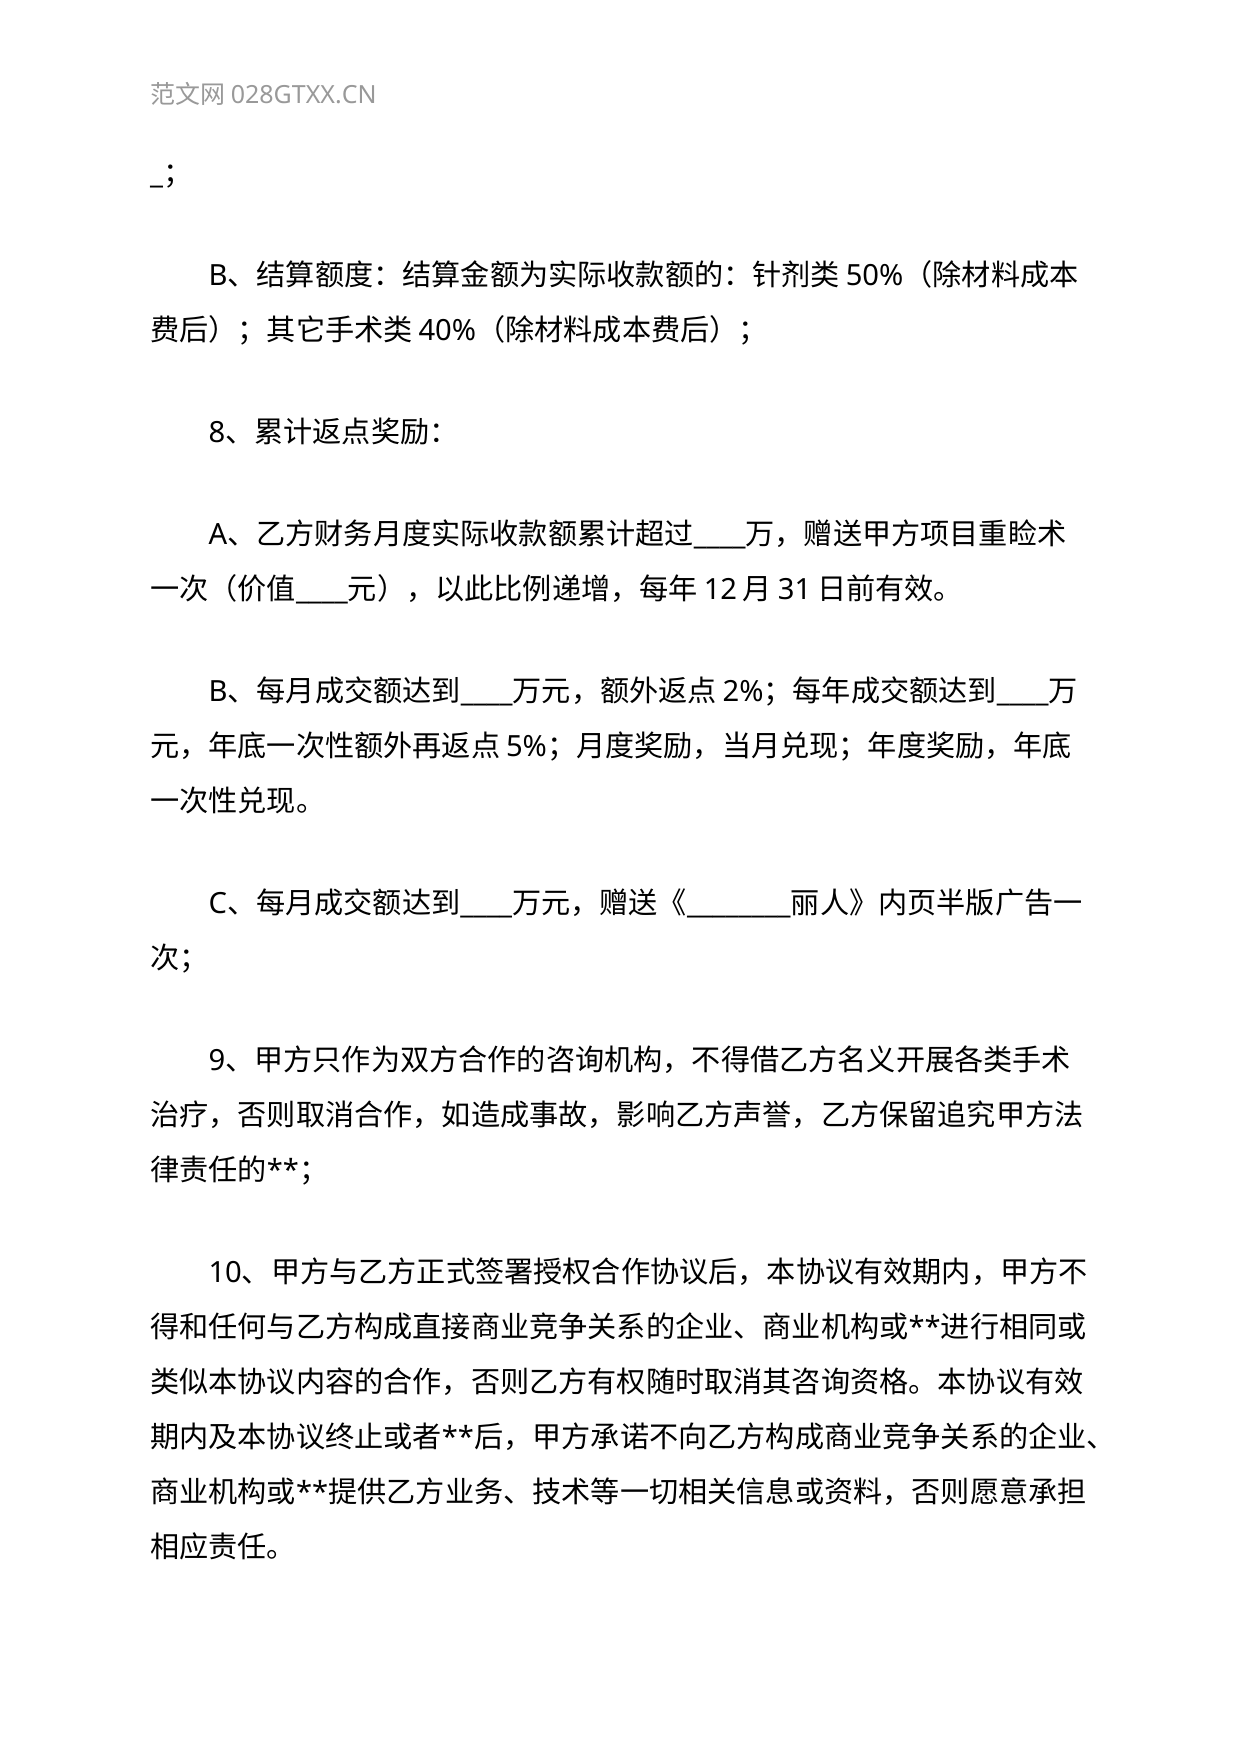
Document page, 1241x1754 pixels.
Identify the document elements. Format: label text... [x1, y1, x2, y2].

text 8、累计返点奖励： [150, 409, 1090, 451]
text B、结算额度：结算金额为实际收款额的：针剂类50%（除材料成本费后）；其它手术类40%（除材料成本费后）； [150, 252, 1090, 349]
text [150, 150, 1090, 192]
text 10、甲方与乙方正式签署授权合作协议后，本协议有效期内，甲方不得和任何与乙方构成直接商业竞争关系的企业、商业机构或**进行相同或类似本协议内容的合作，否则乙方有权随时取消其咨询资格。本协议有效期内及本协议终止或者**后，甲方承诺不向乙方构成商业竞争关系的企业、商业机构或**提供乙方业务、技术等一切相关信息或资料，否则愿意承担相应责任。 [150, 1248, 1090, 1566]
text B、每月成交额达到____万元，额外返点2%；每年成交额达到____万元，年底一次性额外再返点5%；月度奖励，当月兑现；年度奖励，年底一次性兑现。 [150, 668, 1090, 820]
text A、乙方财务月度实际收款额累计超过____万，赠送甲方项目重睑术一次（价值____元），以此比例递增，每年12月31日前有效。 [150, 511, 1090, 608]
text 9、甲方只作为双方合作的咨询机构，不得借乙方名义开展各类手术治疗，否则取消合作，如造成事故，影响乙方声誉，乙方保留追究甲方法律责任的**； [150, 1036, 1090, 1189]
text C、每月成交额达到____万元，赠送《________丽人》内页半版广告一次； [150, 880, 1090, 977]
